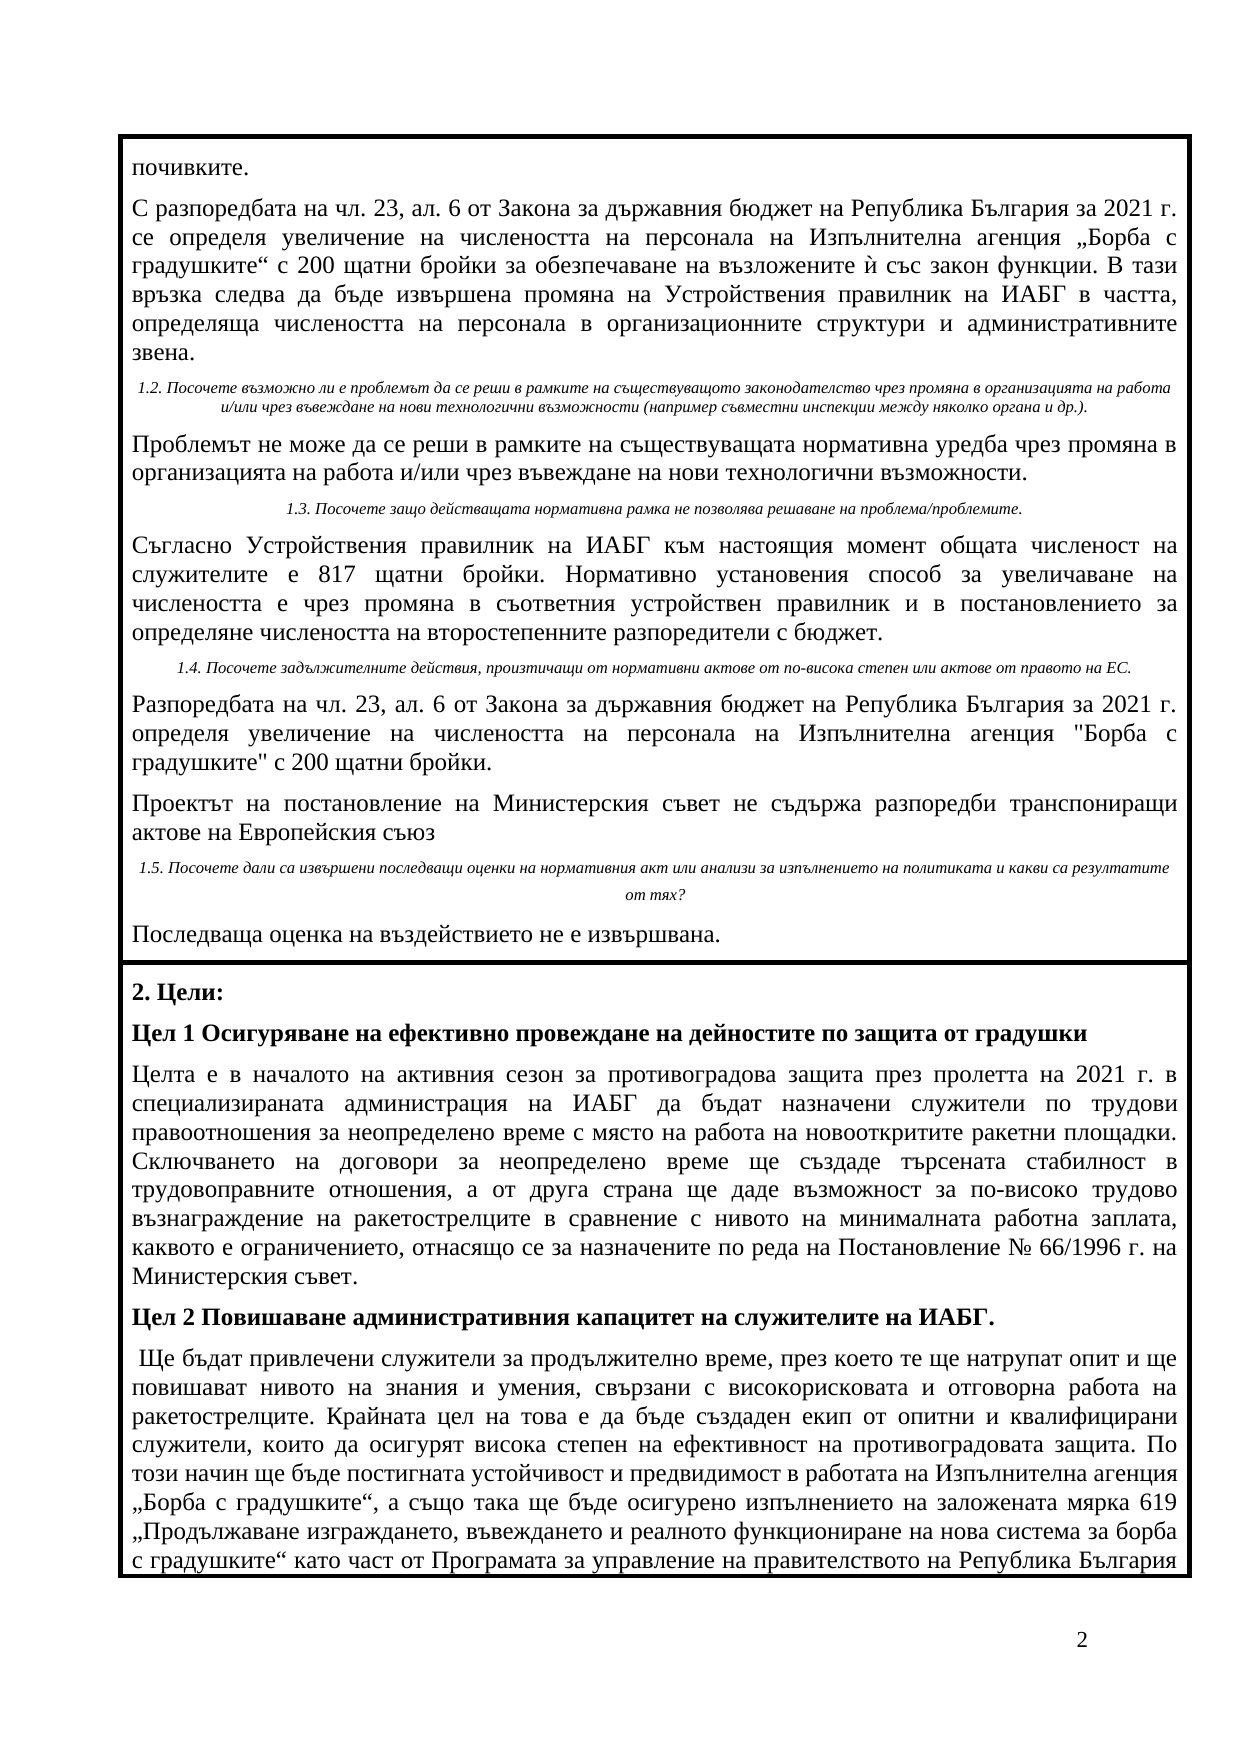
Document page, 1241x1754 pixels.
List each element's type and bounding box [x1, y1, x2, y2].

table_cell [123, 139, 1187, 960]
table_cell [123, 965, 1187, 1574]
